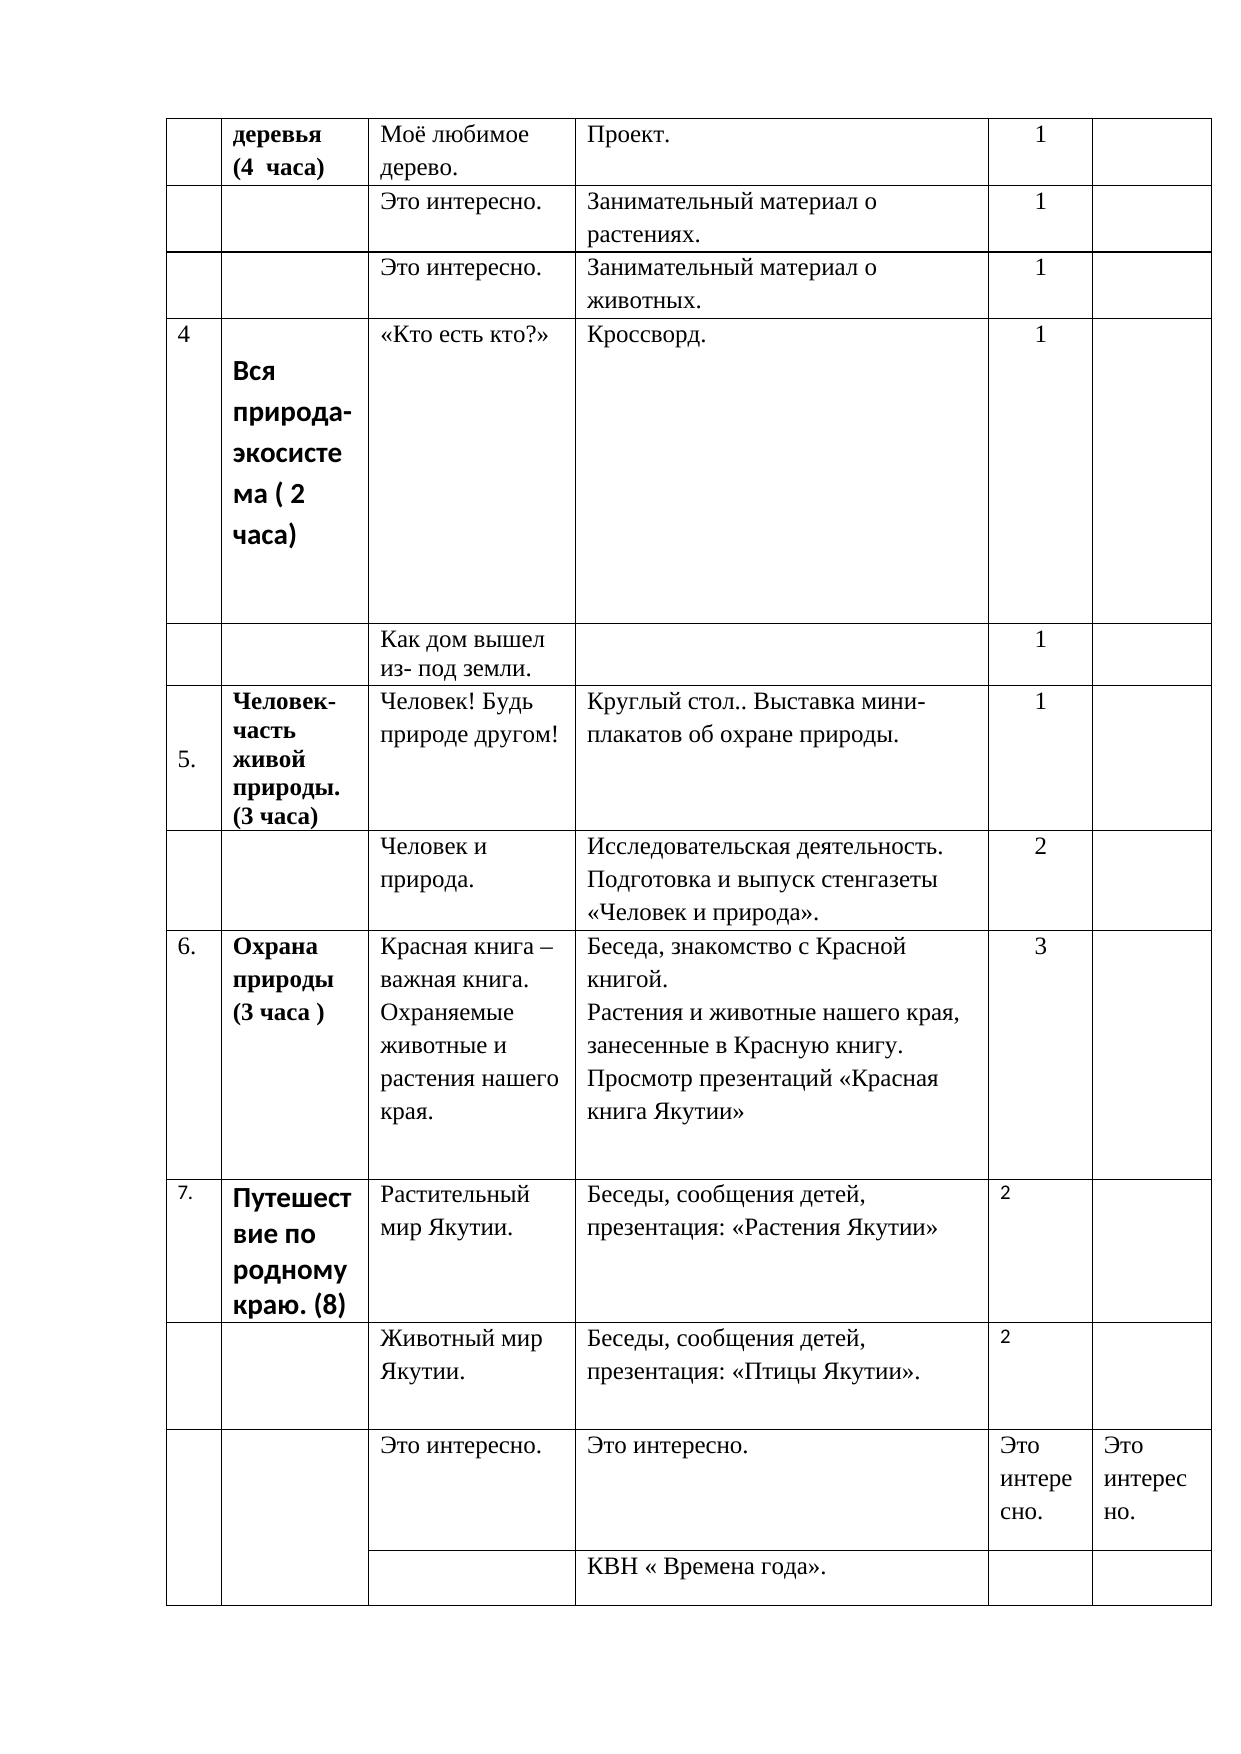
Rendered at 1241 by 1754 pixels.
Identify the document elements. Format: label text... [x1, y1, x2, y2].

table_cell Проект. [576, 119, 988, 185]
table_cell Это интересно. [369, 1430, 575, 1550]
table_cell [167, 253, 221, 318]
table_cell Это интересно. [369, 253, 575, 318]
table_cell [1093, 931, 1211, 1178]
table_cell [1093, 1551, 1211, 1605]
table_cell Это интересно. [576, 1430, 988, 1550]
table_cell Животный мир Якутии. [369, 1323, 575, 1429]
table_cell Кроссворд. [576, 319, 988, 623]
table_cell 3 [989, 931, 1092, 1178]
table_cell 1 [989, 119, 1092, 185]
table_cell Вся природа- экосистема ( 2 часа) [222, 319, 368, 623]
table_cell [1093, 1323, 1211, 1429]
table_cell Занимательный материал о животных. [576, 253, 988, 318]
table_cell 1 [989, 624, 1092, 685]
table_cell [1093, 831, 1211, 930]
table_cell [1093, 624, 1211, 685]
table_cell 7. [167, 1180, 221, 1322]
table_cell [1093, 1180, 1211, 1322]
table_cell Путешествие по родному краю. (8) [222, 1180, 368, 1322]
table_cell Растительный мир Якутии. [369, 1180, 575, 1322]
table_cell Красная книга – важная книга. Охраняемые животные и растения нашего края. [369, 931, 575, 1178]
table_cell Человек! Будь природе другом! [369, 686, 575, 830]
table_cell Моё любимое дерево. [369, 119, 575, 185]
table_cell Как дом вышел из- под земли. [369, 624, 575, 685]
table_cell [222, 1430, 368, 1605]
table_cell [369, 1551, 575, 1605]
table_cell 6. [167, 931, 221, 1178]
table_cell [167, 186, 221, 251]
table_cell [1093, 253, 1211, 318]
table_cell [576, 624, 988, 685]
table_cell 4 [167, 319, 221, 623]
table_cell [222, 1323, 368, 1429]
table_cell «Кто есть кто?» [369, 319, 575, 623]
table_cell 3 [167, 119, 221, 185]
table_cell Это интересно. [369, 186, 575, 251]
table_cell 5. [167, 686, 221, 830]
table_cell [167, 1430, 221, 1605]
table_cell 1 [989, 253, 1092, 318]
table_cell Беседы, сообщения детей, презентация: «Растения Якутии» [576, 1180, 988, 1322]
table_cell [1093, 686, 1211, 830]
table_cell Исследовательская деятельность. Подготовка и выпуск стенгазеты «Человек и природа». [576, 831, 988, 930]
table_cell 2 [989, 831, 1092, 930]
table_cell 1 [989, 186, 1092, 251]
table_cell 2 [989, 1180, 1092, 1322]
table_cell [222, 831, 368, 930]
table_cell [222, 624, 368, 685]
table_cell [222, 186, 368, 251]
table_cell Беседы, сообщения детей, презентация: «Птицы Якутии». [576, 1323, 988, 1429]
table_cell [167, 1323, 221, 1429]
table_cell Круглый стол.. Выставка мини-плакатов об охране природы. [576, 686, 988, 830]
table_cell [989, 1551, 1092, 1605]
table_cell Это интересно. [989, 1430, 1092, 1550]
table_cell Занимательный материал о растениях. [576, 186, 988, 251]
table_cell 1 [989, 319, 1092, 623]
table_cell 1 [989, 686, 1092, 830]
table_cell 2 [989, 1323, 1092, 1429]
table_cell КВН « Времена года». [576, 1551, 988, 1605]
table_cell [1093, 319, 1211, 623]
table_cell Это интересно. [1093, 1430, 1211, 1550]
table_cell [222, 253, 368, 318]
table_cell Человек- часть живой природы.(3 часа) [222, 686, 368, 830]
table_cell Человек и природа. [369, 831, 575, 930]
table_cell [167, 831, 221, 930]
table_cell Охрана природы (3 часа ) [222, 931, 368, 1178]
table_cell [1093, 119, 1211, 185]
table_cell [167, 624, 221, 685]
table_cell Беседа, знакомство с Красной книгой. Растения и животные нашего края, занесенные в Красную книгу. Просмотр презентаций «Красная книга Якутии» [576, 931, 988, 1178]
table_cell [1093, 186, 1211, 251]
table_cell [222, 119, 368, 185]
